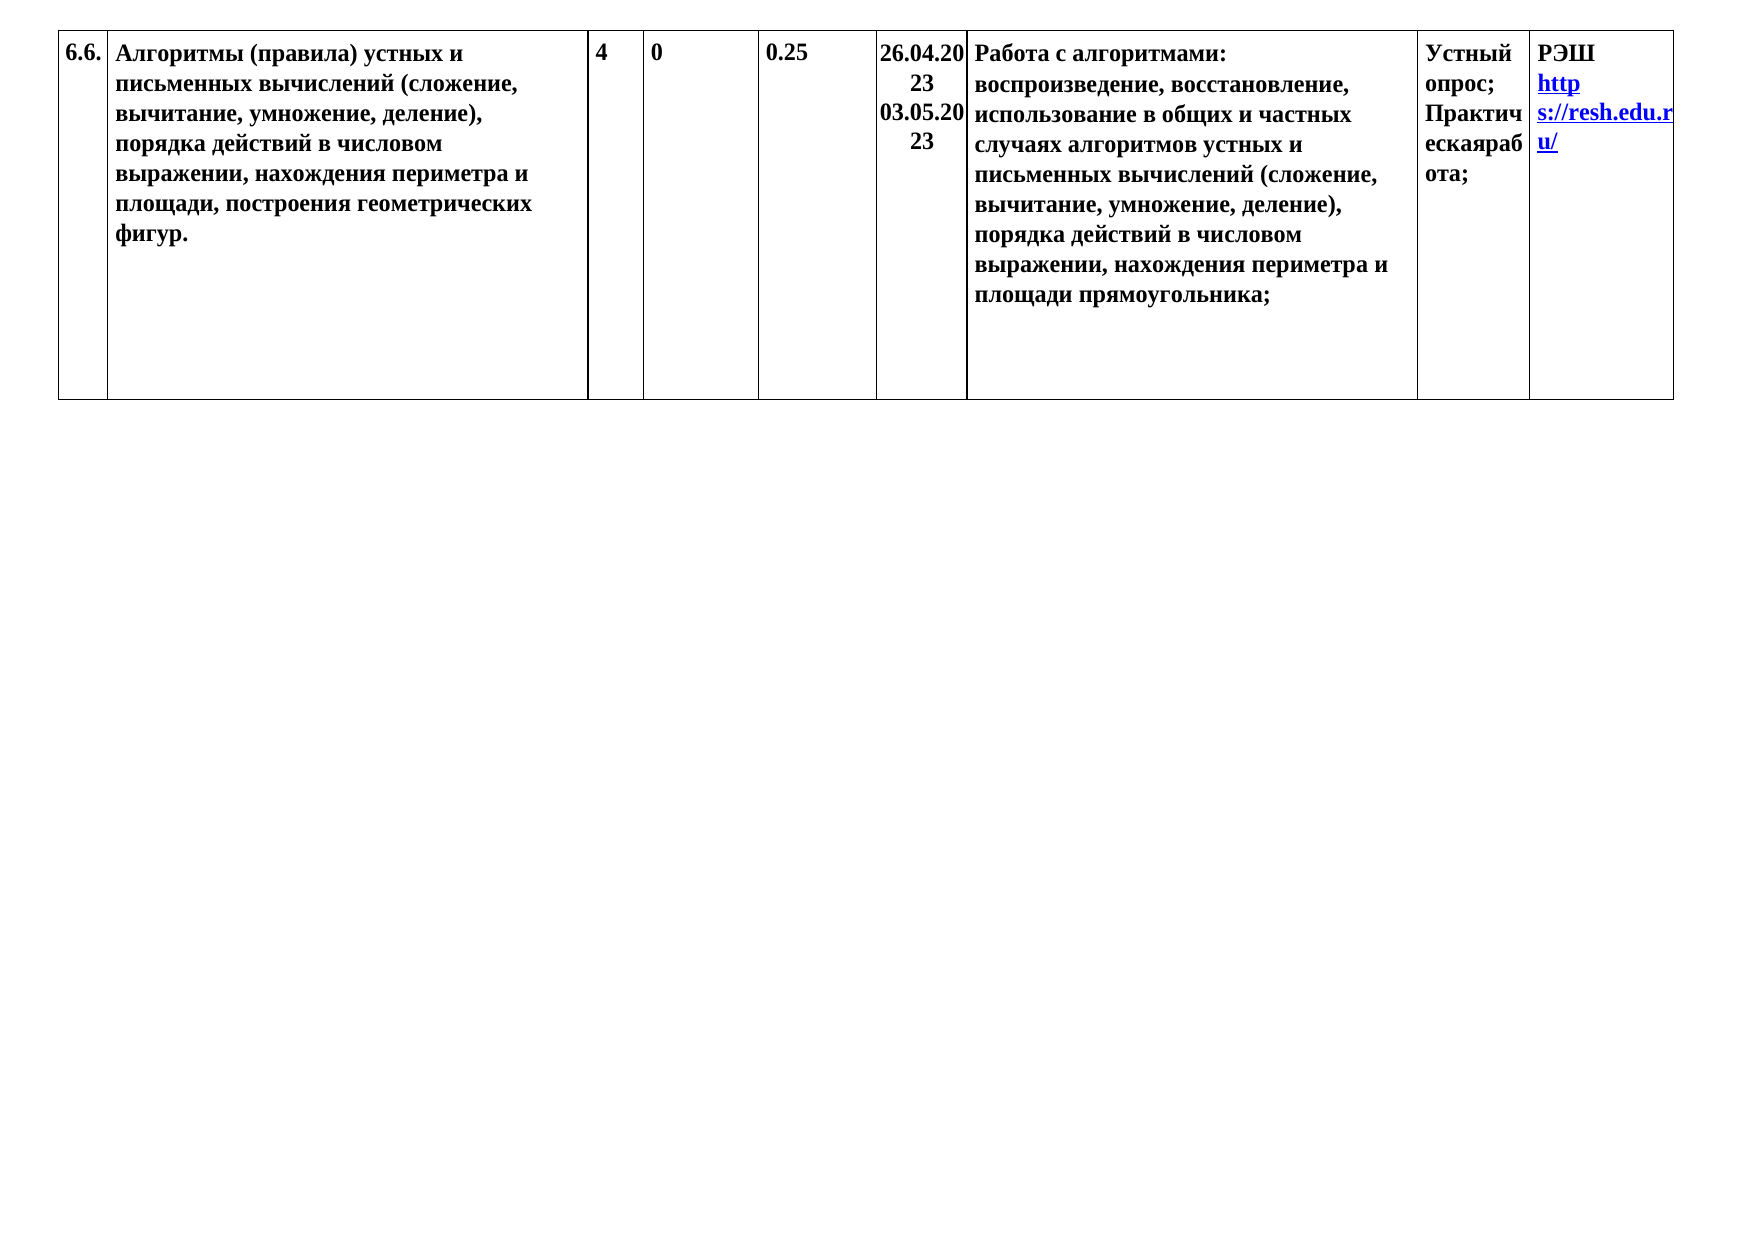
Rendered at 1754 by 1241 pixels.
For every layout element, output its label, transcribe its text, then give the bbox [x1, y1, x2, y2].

table_cell РЭШ https://resh.edu.ru/ [1530, 31, 1673, 399]
table_cell 26.04.2023 03.05.2023 [877, 31, 966, 399]
table_cell Работа с алгоритмами: воспроизведение, восстановление, использование в общих и частных случаях алгоритмов устных и письменных вычислений (сложение, вычитание, умножение, деление), порядка действий в числовом выражении, нахождения периметра и площади прямоугольника; [968, 31, 1417, 399]
table_cell 4 [589, 31, 643, 399]
table_cell 0.25 [759, 31, 876, 399]
table_cell 0 [644, 31, 758, 399]
table_cell 6.6. [59, 31, 107, 399]
table_cell Алгоритмы (правила) устных и письменных вычислений (сложение, вычитание, умножение, деление), порядка действий в числовом выражении, нахождения периметра и площади, построения геометрических фигур. [108, 31, 587, 399]
table_cell Устный опрос; Практическаяработа; [1418, 31, 1529, 399]
